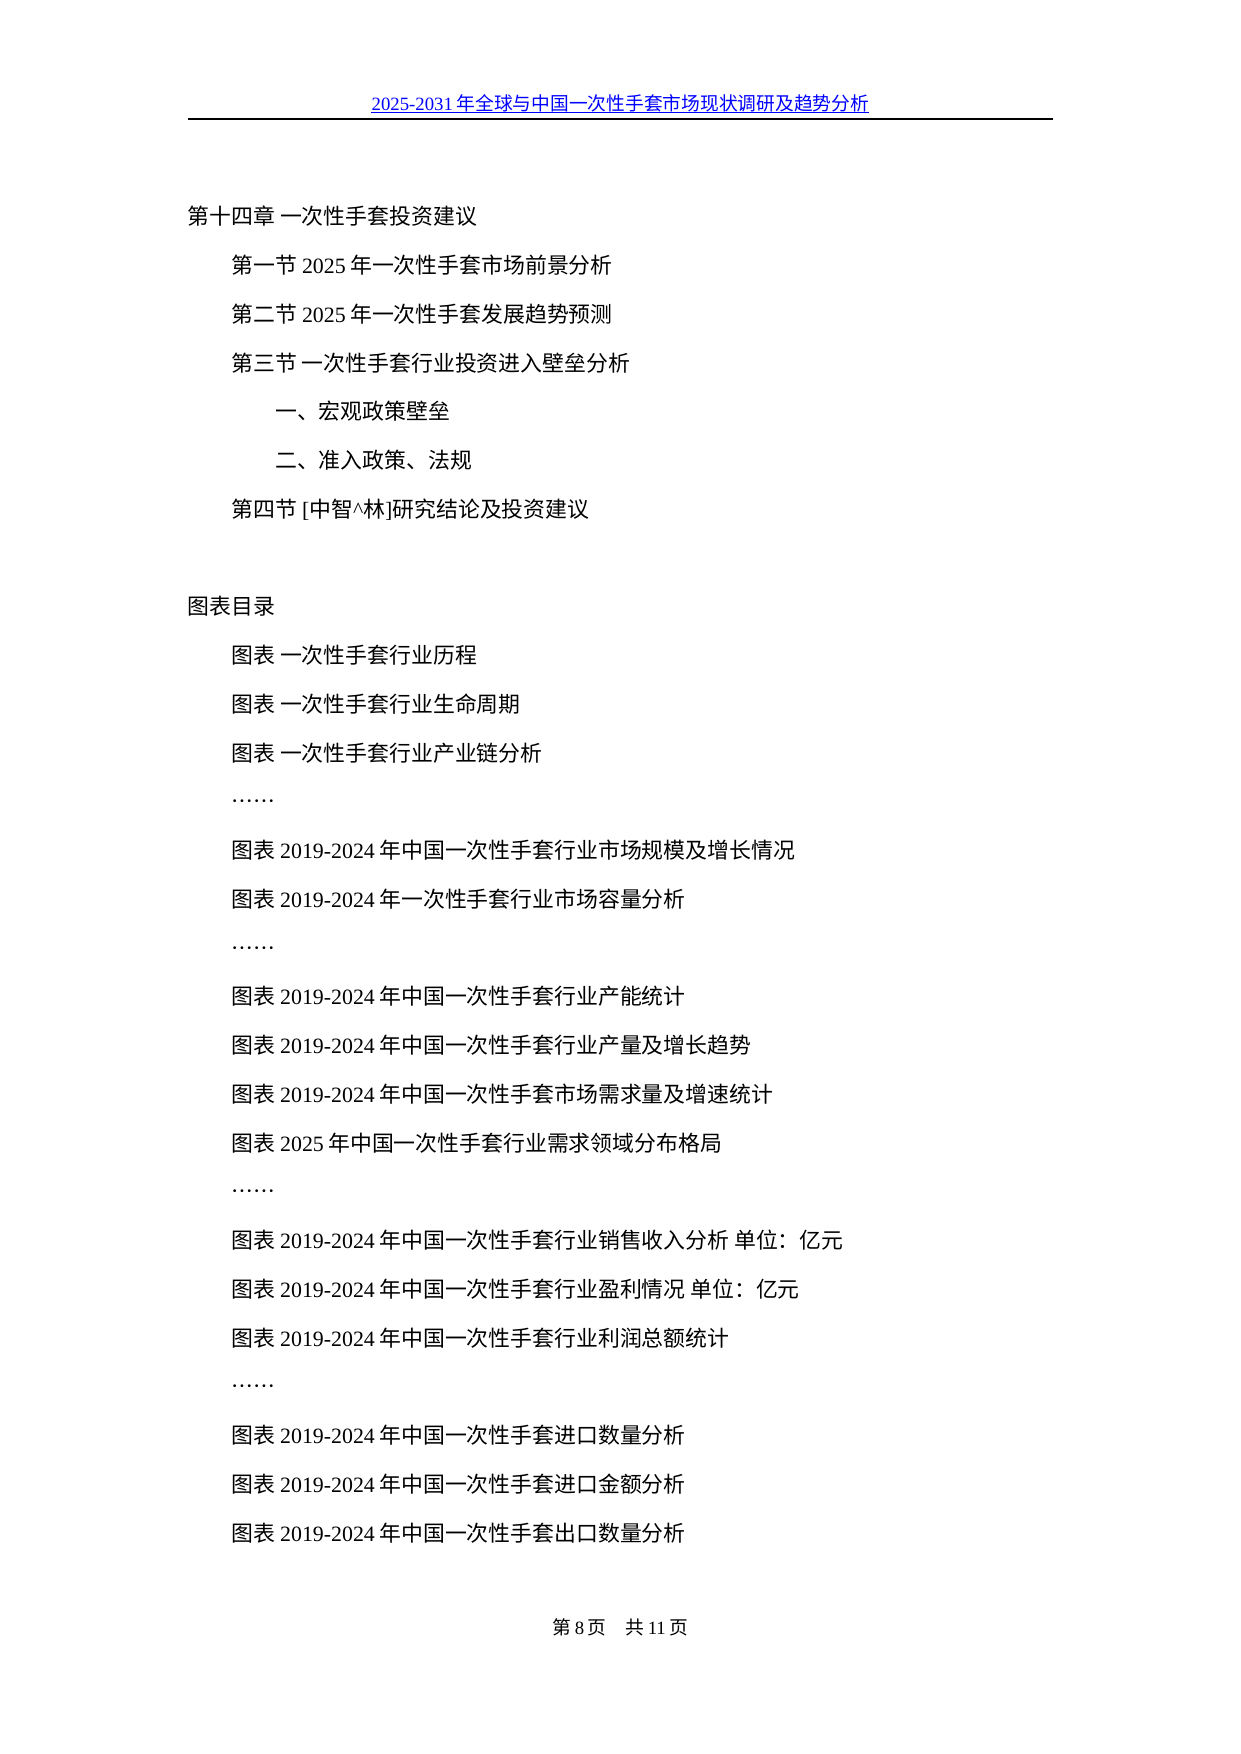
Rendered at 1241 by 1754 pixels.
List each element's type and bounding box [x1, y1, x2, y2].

text [187, 150, 1053, 1548]
